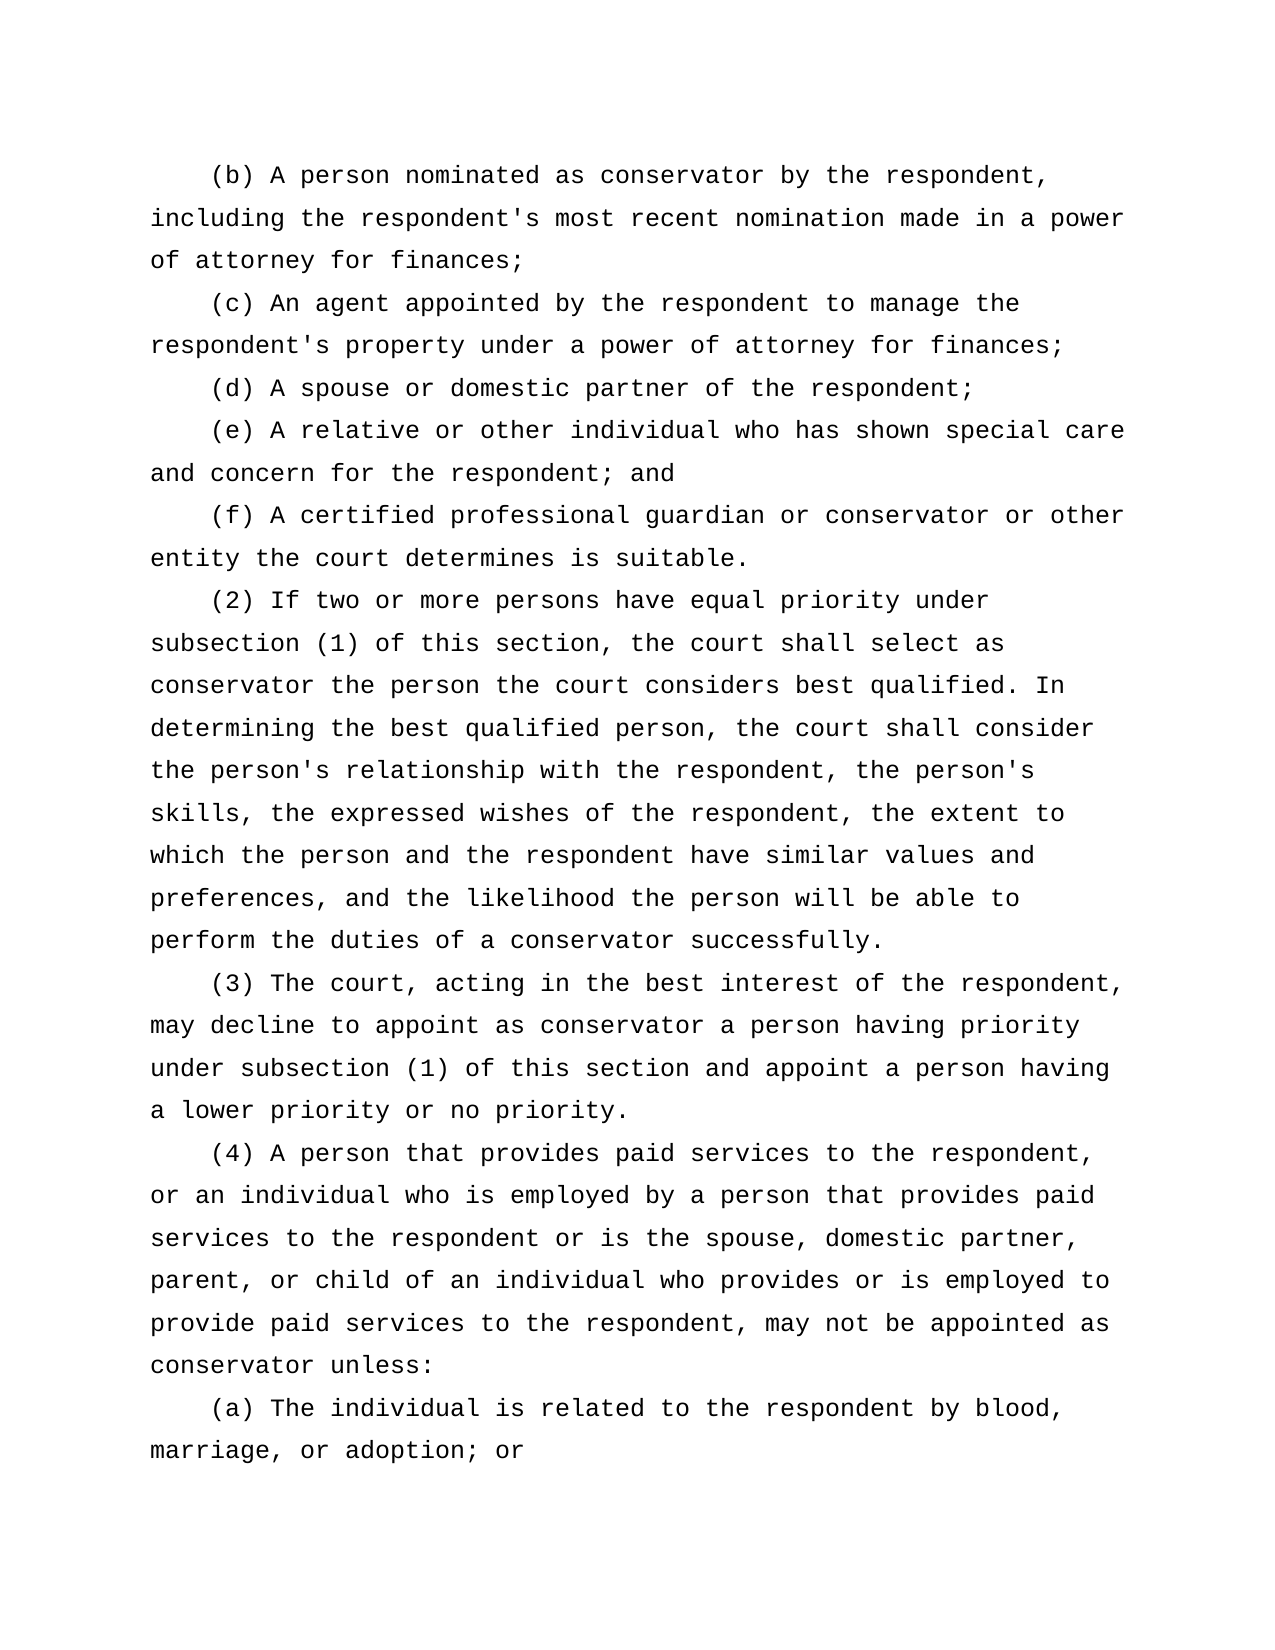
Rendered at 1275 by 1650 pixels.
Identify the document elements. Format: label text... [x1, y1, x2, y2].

text (2) If two or more persons have equal priority under subsection (1) of this section, the court shall select as conservator the person the court considers best qualified. In determining the best qualified person, the court shall consider the person's relationship with the respondent, the person's skills, the expressed wishes of the respondent, the extent to which the person and the respondent have similar values and preferences, and the likelihood the person will be able to perform the duties of a conservator successfully. [150, 575, 1125, 957]
text (b) A person nominated as conservator by the respondent, including the respondent's most recent nomination made in a power of attorney for finances; [150, 150, 1125, 277]
text (f) A certified professional guardian or conservator or other entity the court determines is suitable. [150, 490, 1125, 575]
text (3) The court, acting in the best interest of the respondent, may decline to appoint as conservator a person having priority under subsection (1) of this section and appoint a person having a lower priority or no priority. [150, 957, 1125, 1127]
text (a) The individual is related to the respondent by blood, marriage, or adoption; or [150, 1382, 1125, 1467]
text (c) An agent appointed by the respondent to manage the respondent's property under a power of attorney for finances; [150, 277, 1125, 362]
text (d) A spouse or domestic partner of the respondent; [150, 362, 1125, 405]
text (e) A relative or other individual who has shown special care and concern for the respondent; and [150, 405, 1125, 490]
text (4) A person that provides paid services to the respondent, or an individual who is employed by a person that provides paid services to the respondent or is the spouse, domestic partner, parent, or child of an individual who provides or is employed to provide paid services to the respondent, may not be appointed as conservator unless: [150, 1127, 1125, 1382]
